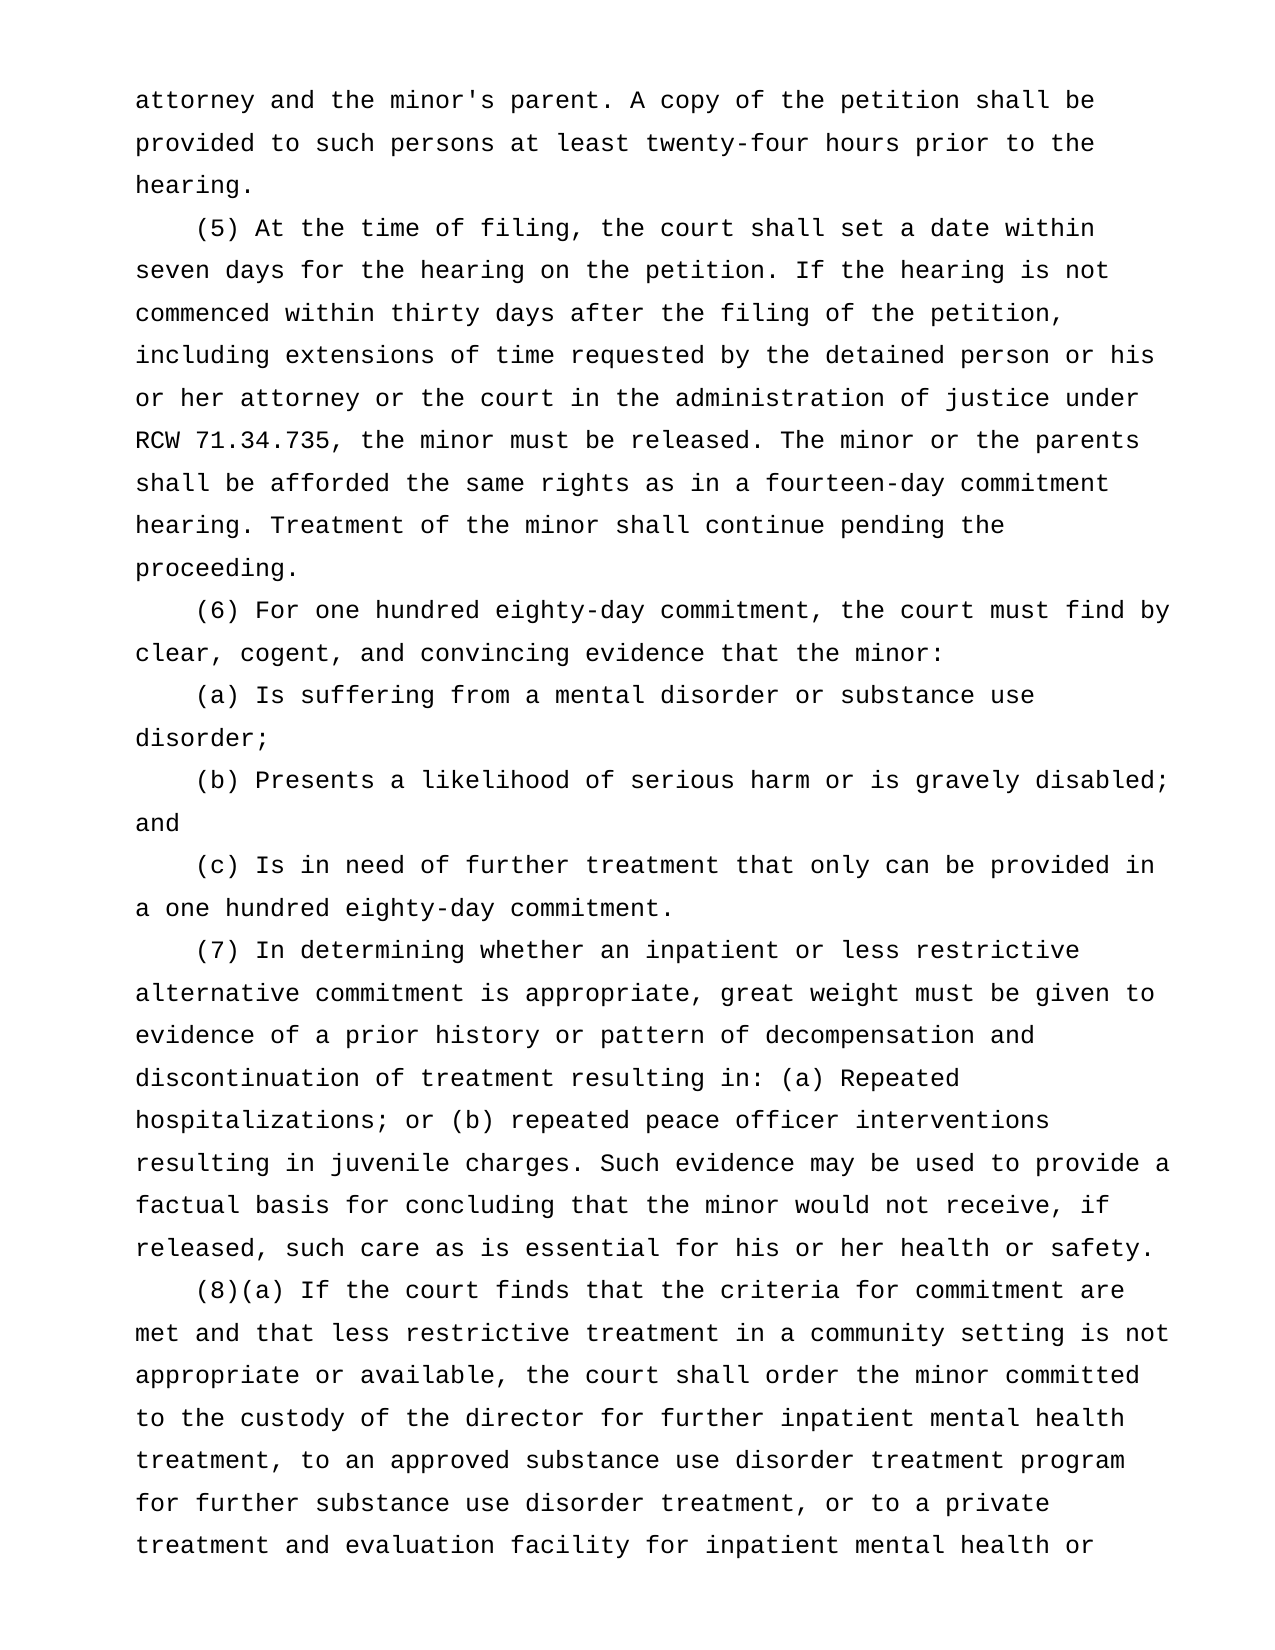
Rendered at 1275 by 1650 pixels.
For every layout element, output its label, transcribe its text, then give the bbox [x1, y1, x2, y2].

text (c) Is in need of further treatment that only can be provided in a one hundred eighty-day commitment. [135, 840, 1170, 925]
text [135, 1265, 1170, 1562]
text (5) At the time of filing, the court shall set a date within seven days for the hearing on the petition. If the hearing is not commenced within thirty days after the filing of the petition, including extensions of time requested by the detained person or his or her attorney or the court in the administration of justice under RCW 71.34.735, the minor must be released. The minor or the parents shall be afforded the same rights as in a fourteen-day commitment hearing. Treatment of the minor shall continue pending the proceeding. [135, 202, 1170, 585]
text (a) Is suffering from a mental disorder or substance use disorder; [135, 670, 1170, 755]
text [135, 75, 1170, 202]
text (b) Presents a likelihood of serious harm or is gravely disabled; and [135, 755, 1170, 840]
text (7) In determining whether an inpatient or less restrictive alternative commitment is appropriate, great weight must be given to evidence of a prior history or pattern of decompensation and discontinuation of treatment resulting in: (a) Repeated hospitalizations; or (b) repeated peace officer interventions resulting in juvenile charges. Such evidence may be used to provide a factual basis for concluding that the minor would not receive, if released, such care as is essential for his or her health or safety. [135, 925, 1170, 1265]
text (6) For one hundred eighty-day commitment, the court must find by clear, cogent, and convincing evidence that the minor: [135, 585, 1170, 670]
